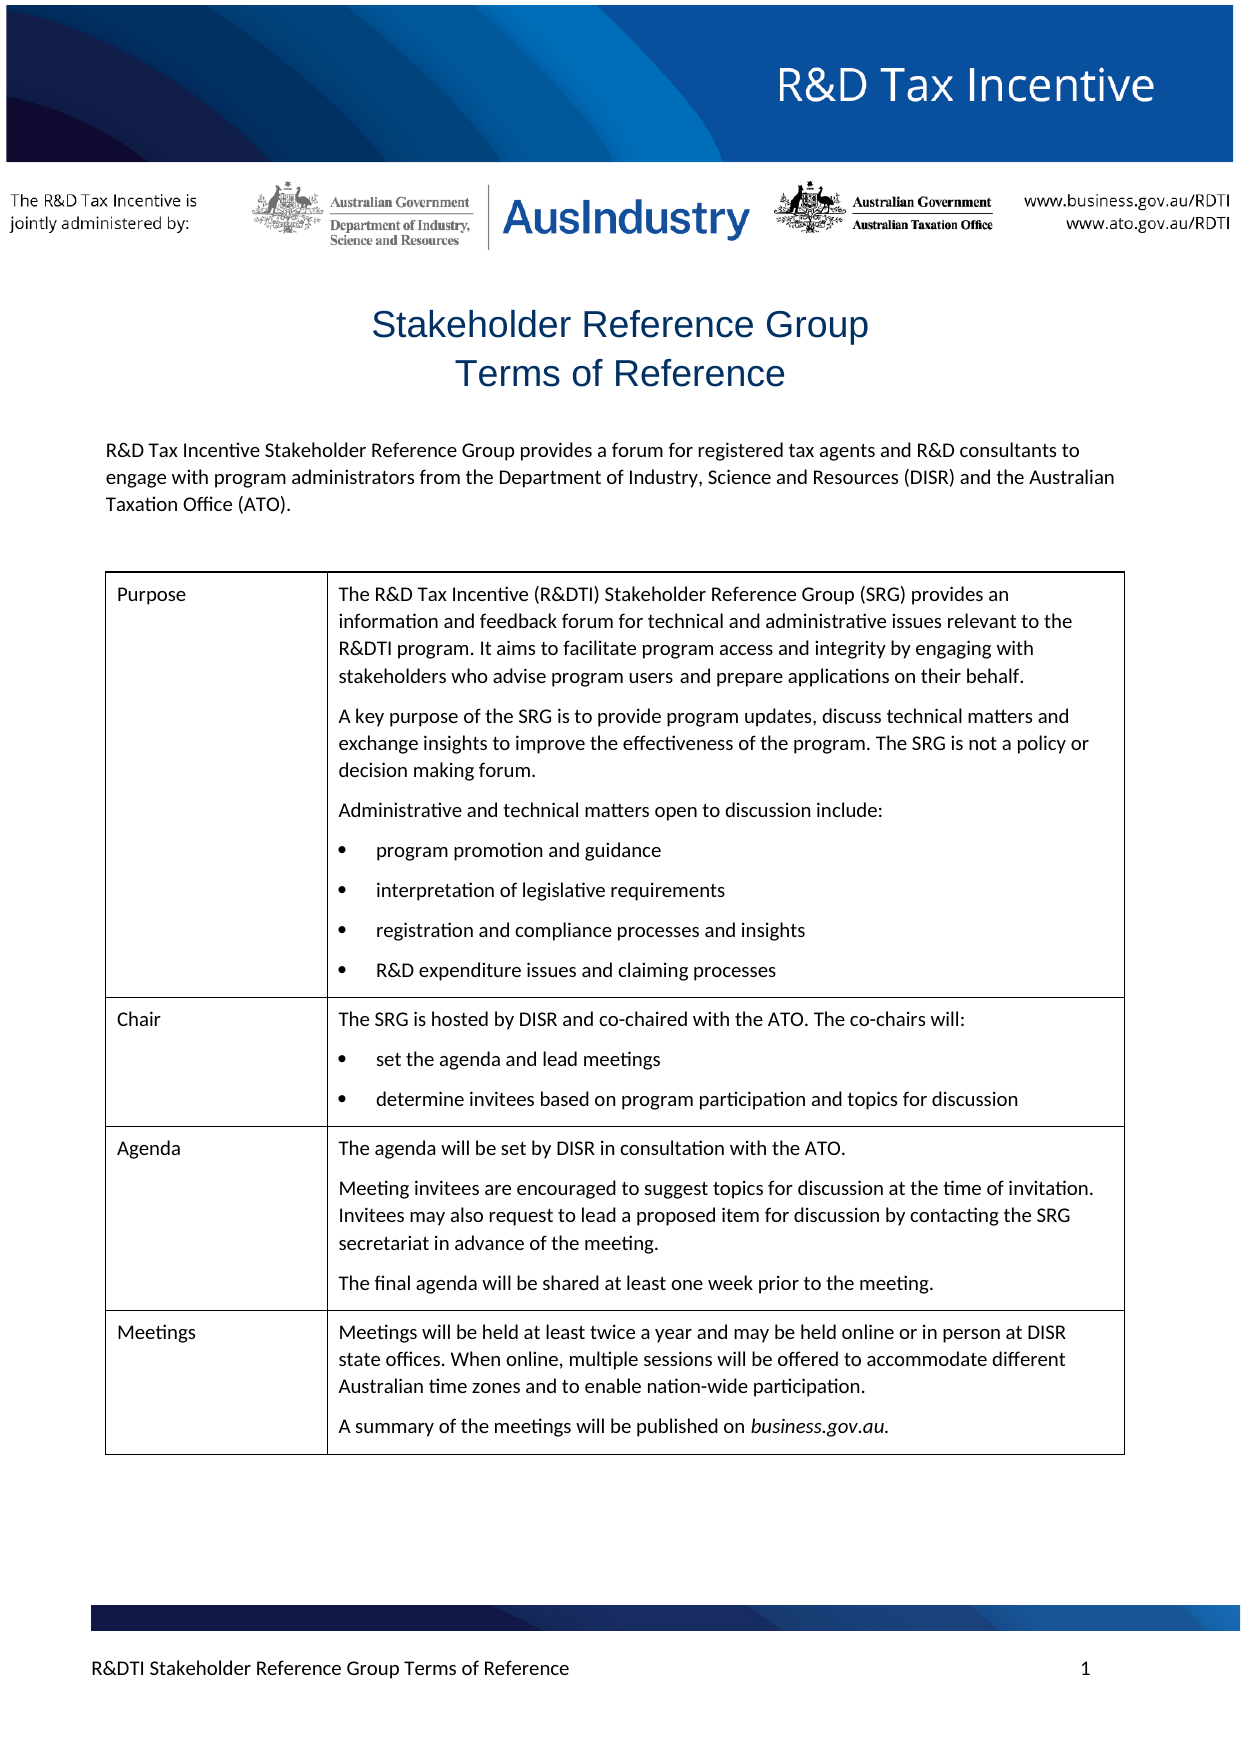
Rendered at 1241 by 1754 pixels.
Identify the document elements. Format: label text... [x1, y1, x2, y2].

picture [6, 5, 1234, 261]
table_cell The agenda will be set by DISR in consultation with the ATO. Meeting invitees are encouraged to suggest topics for discussion at the time of invitation. Invitees may also request to lead a proposed item for discussion by contacting the SRG secretariat in advance of the meeting. The final agenda will be shared at least one week prior to the meeting. [328, 1127, 1124, 1309]
table_cell The SRG is hosted by DISR and co-chaired with the ATO. The co-chairs will: set the agenda and lead meetings determine invitees based on program participation and topics for discussion [328, 998, 1124, 1126]
table_header Purpose [106, 573, 327, 997]
table_cell Meetings [106, 1311, 327, 1453]
table_header The R&D Tax Incentive (R&DTI) Stakeholder Reference Group (SRG) provides an information and feedback forum for technical and administrative issues relevant to the R&DTI program. It aims to facilitate program access and integrity by engaging with stakeholders who advise program users and prepare applications on their behalf. A key purpose of the SRG is to provide program updates, discuss technical matters and exchange insights to improve the effectiveness of the program. The SRG is not a policy or decision making forum. Administrative and technical matters open to discussion include: program promotion and guidance interpretation of legislative requirements registration and compliance processes and insights R&D expenditure issues and claiming processes [328, 573, 1124, 997]
picture [91, 1605, 1241, 1631]
table_cell Chair [106, 998, 327, 1126]
subtitle Stakeholder Reference Group Terms of Reference [150, 302, 1090, 394]
text R&D Tax Incentive Stakeholder Reference Group provides a forum for registered tax agents and R&D consultants to engage with program administrators from the Department of Industry, Science and Resources (DISR) and the Australian Taxation Office (ATO). [106, 437, 1124, 517]
table_cell Agenda [106, 1127, 327, 1309]
table_cell Meetings will be held at least twice a year and may be held online or in person at DISR state offices. When online, multiple sessions will be offered to accommodate different Australian time zones and to enable nation-wide participation. A summary of the meetings will be published on business.gov.au. [328, 1311, 1124, 1453]
